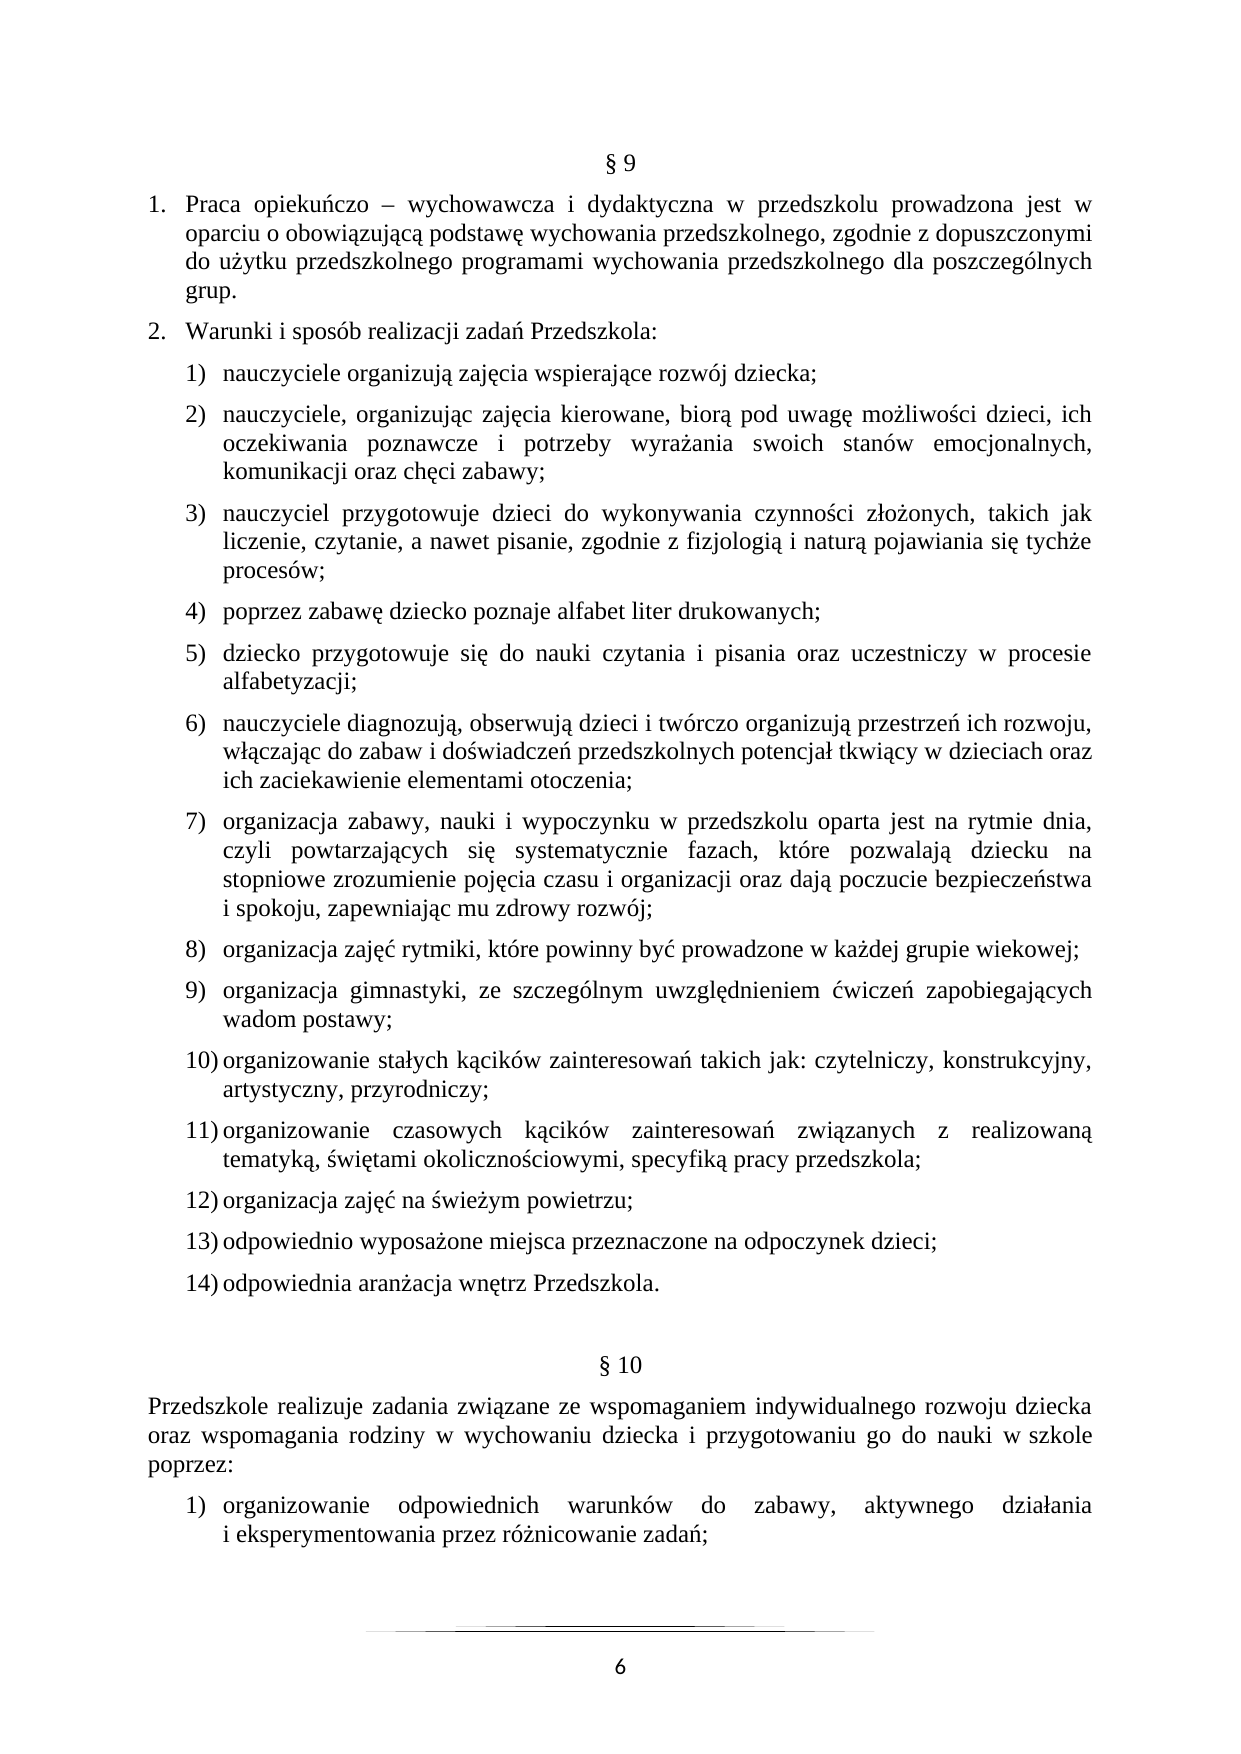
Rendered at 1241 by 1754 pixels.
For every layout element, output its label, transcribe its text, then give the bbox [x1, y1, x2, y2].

list organizowanie stałych kącików zainteresowań takich jak: czytelniczy, konstrukcyjny, artystyczny, przyrodniczy; [185, 1045, 1093, 1103]
list organizacja gimnastyki, ze szczególnym uwzględnieniem ćwiczeń zapobiegających wadom postawy; [185, 975, 1093, 1033]
list Warunki i sposób realizacji zadań Przedszkola: [148, 316, 1093, 345]
list organizacja zabawy, nauki i wypoczynku w przedszkolu oparta jest na rytmie dnia, czyli powtarzających się systematycznie fazach, które pozwalają dziecku na stopniowe zrozumienie pojęcia czasu i organizacji oraz dają poczucie bezpieczeństwa i spokoju, zapewniając mu zdrowy rozwój; [185, 806, 1093, 921]
list odpowiednia aranżacja wnętrz Przedszkola. [185, 1268, 1093, 1296]
list organizacja zajęć rytmiki, które powinny być prowadzone w każdej grupie wiekowej; [185, 934, 1093, 963]
list organizowanie odpowiednich warunków do zabawy, aktywnego działania i eksperymentowania przez różnicowanie zadań; [185, 1490, 1093, 1548]
list nauczyciele organizują zajęcia wspierające rozwój dziecka; [185, 358, 1093, 386]
text § 9 [148, 148, 1093, 176]
list dziecko przygotowuje się do nauki czytania i pisania oraz uczestniczy w procesie alfabetyzacji; [185, 638, 1093, 695]
list nauczyciel przygotowuje dzieci do wykonywania czynności złożonych, takich jak liczenie, czytanie, a nawet pisanie, zgodnie z fizjologią i naturą pojawiania się tychże procesów; [185, 498, 1093, 584]
list odpowiednio wyposażone miejsca przeznaczone na odpoczynek dzieci; [185, 1226, 1093, 1255]
text Przedszkole realizuje zadania związane ze wspomaganiem indywidualnego rozwoju dziecka oraz wspomagania rodziny w wychowaniu dziecka i przygotowaniu go do nauki w szkole poprzez: [148, 1391, 1093, 1478]
text § 10 [148, 1350, 1093, 1379]
list organizowanie czasowych kącików zainteresowań związanych z realizowaną tematyką, świętami okolicznościowymi, specyfiką pracy przedszkola; [185, 1115, 1093, 1173]
list organizacja zajęć na świeżym powietrzu; [185, 1185, 1093, 1214]
list nauczyciele diagnozują, obserwują dzieci i twórczo organizują przestrzeń ich rozwoju, włączając do zabaw i doświadczeń przedszkolnych potencjał tkwiący w dzieciach oraz ich zaciekawienie elementami otoczenia; [185, 708, 1093, 794]
list nauczyciele, organizując zajęcia kierowane, biorą pod uwagę możliwości dzieci, ich oczekiwania poznawcze i potrzeby wyrażania swoich stanów emocjonalnych, komunikacji oraz chęci zabawy; [185, 399, 1093, 485]
list Praca opiekuńczo – wychowawcza i dydaktyczna w przedszkolu prowadzona jest w oparciu o obowiązującą podstawę wychowania przedszkolnego, zgodnie z dopuszczonymi do użytku przedszkolnego programami wychowania przedszkolnego dla poszczególnych grup. [148, 189, 1093, 304]
list poprzez zabawę dziecko poznaje alfabet liter drukowanych; [185, 596, 1093, 625]
